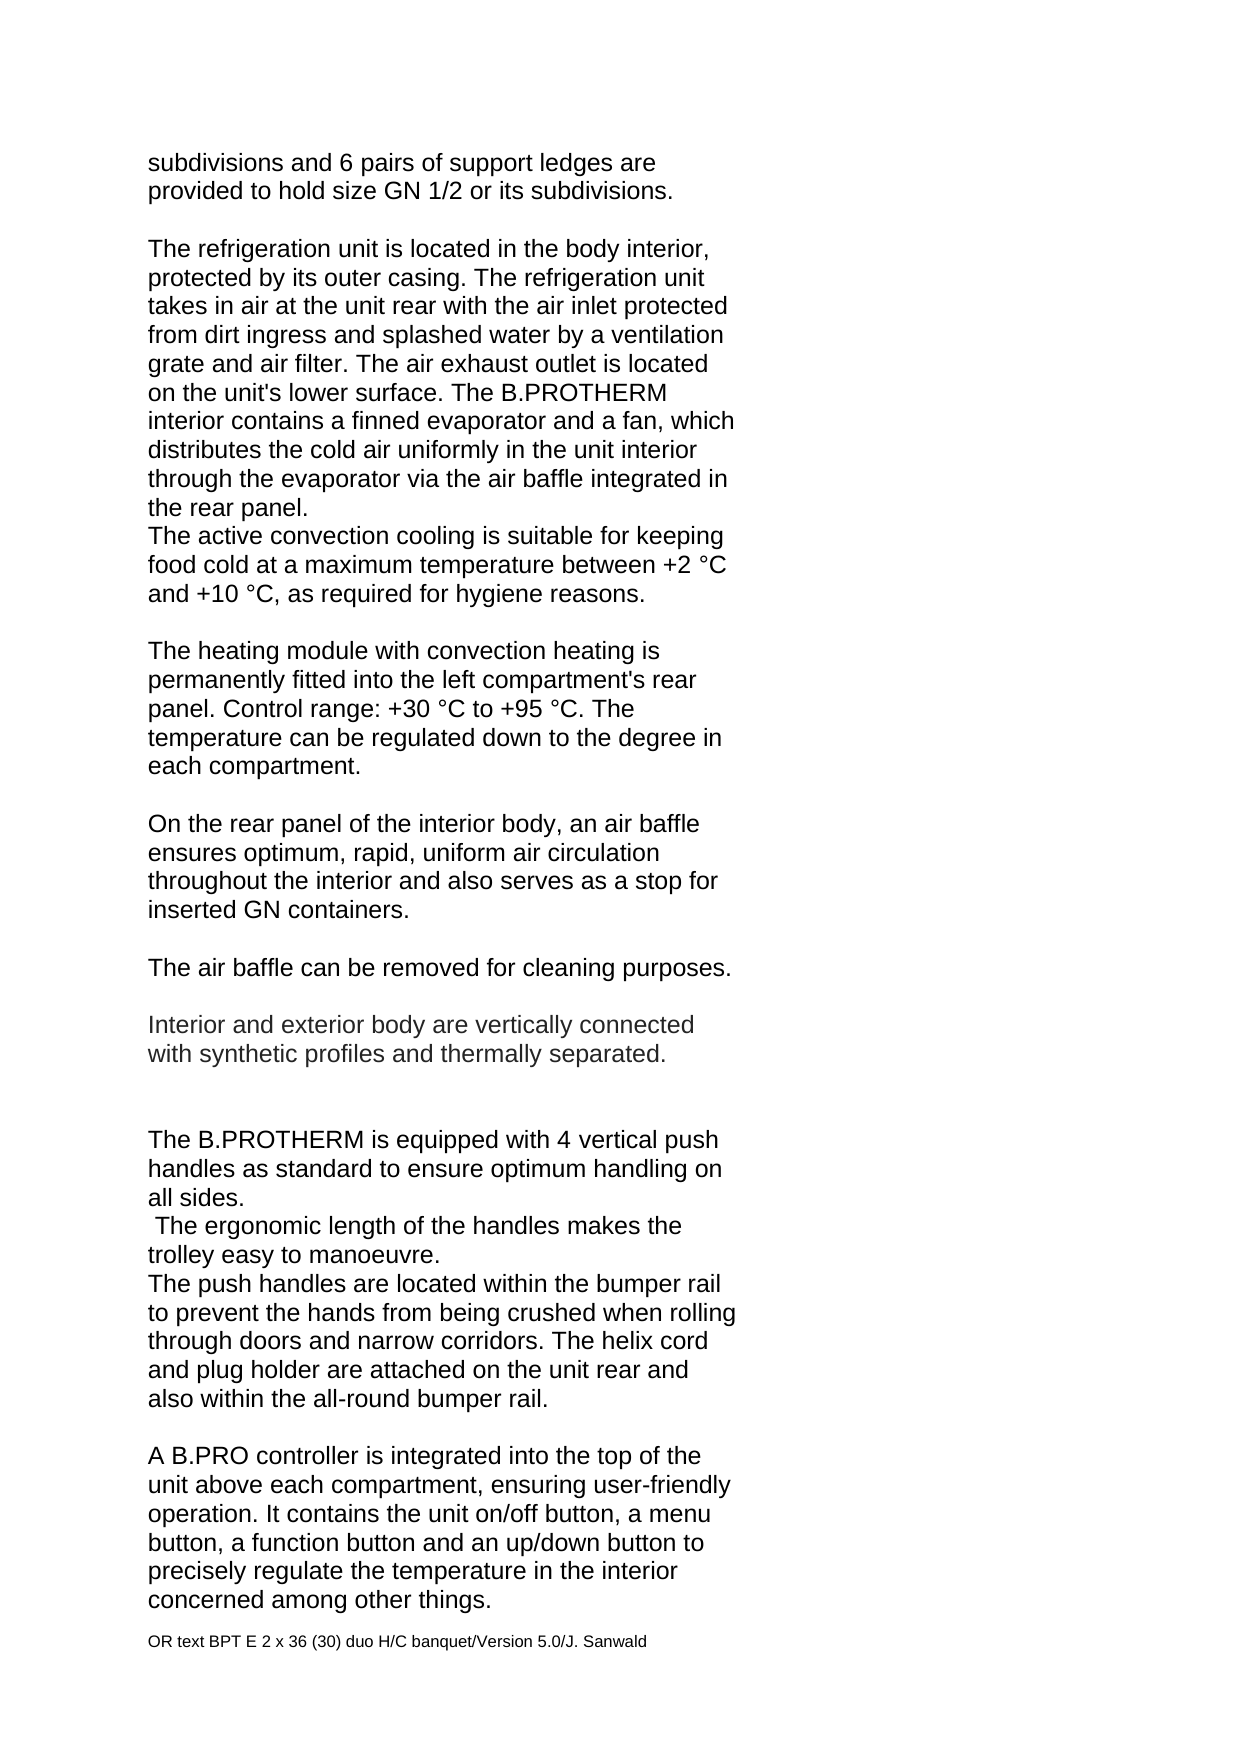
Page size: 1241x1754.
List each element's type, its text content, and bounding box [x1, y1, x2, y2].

text The air baffle can be removed for cleaning purposes. [148, 953, 738, 981]
text The push handles are located within the bumper rail to prevent the hands from being crushed when rolling through doors and narrow corridors. The helix cord and plug holder are attached on the unit rear and also within the all-round bumper rail. [148, 1269, 738, 1413]
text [148, 148, 738, 205]
text A B.PRO controller is integrated into the top of the unit above each compartment, ensuring user-friendly operation. It contains the unit on/off button, a menu button, a function button and an up/down button to precisely regulate the temperature in the interior concerned among other things. [148, 1441, 738, 1614]
text The heating module with convection heating is permanently fitted into the left compartment's rear panel. Control range: +30 °C to +95 °C. The temperature can be regulated down to the degree in each compartment. [148, 636, 738, 780]
text The active convection cooling is suitable for keeping food cold at a maximum temperature between +2 °C and +10 °C, as required for hygiene reasons. [148, 521, 738, 608]
text On the rear panel of the interior body, an air baffle ensures optimum, rapid, uniform air circulation throughout the interior and also serves as a stop for inserted GN containers. [148, 809, 738, 924]
text The refrigeration unit is located in the body interior, protected by its outer casing. The refrigeration unit takes in air at the unit rear with the air inlet protected from dirt ingress and splashed water by a ventilation grate and air filter. The air exhaust outlet is located on the unit's lower surface. The B.PROTHERM interior contains a finned evaporator and a fan, which distributes the cold air uniformly in the unit interior through the evaporator via the air baffle integrated in the rear panel. [148, 234, 738, 521]
text The ergonomic length of the handles makes the trolley easy to manoeuvre. [148, 1211, 738, 1269]
text The B.PROTHERM is equipped with 4 vertical push handles as standard to ensure optimum handling on all sides. [148, 1125, 738, 1211]
